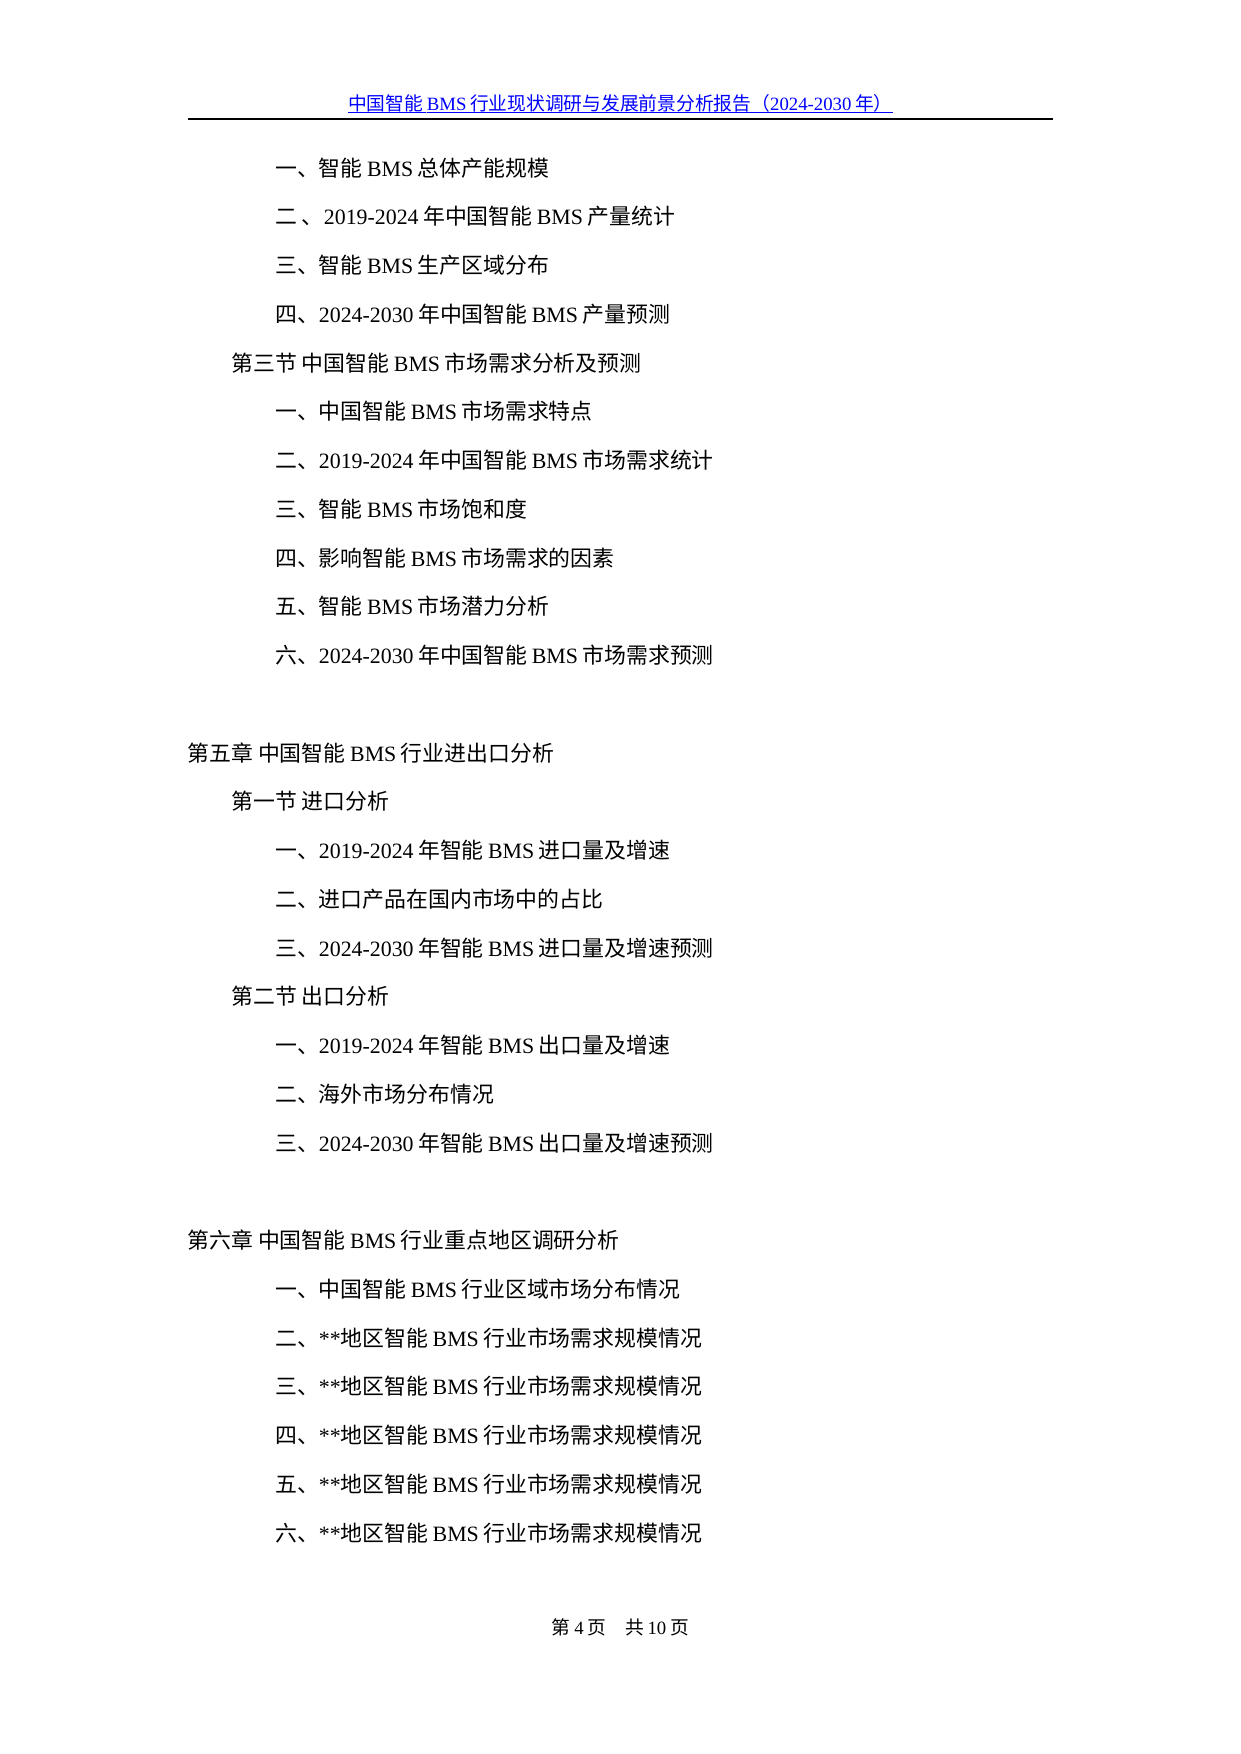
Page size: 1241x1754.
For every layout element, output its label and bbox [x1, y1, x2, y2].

text [187, 150, 1053, 1548]
